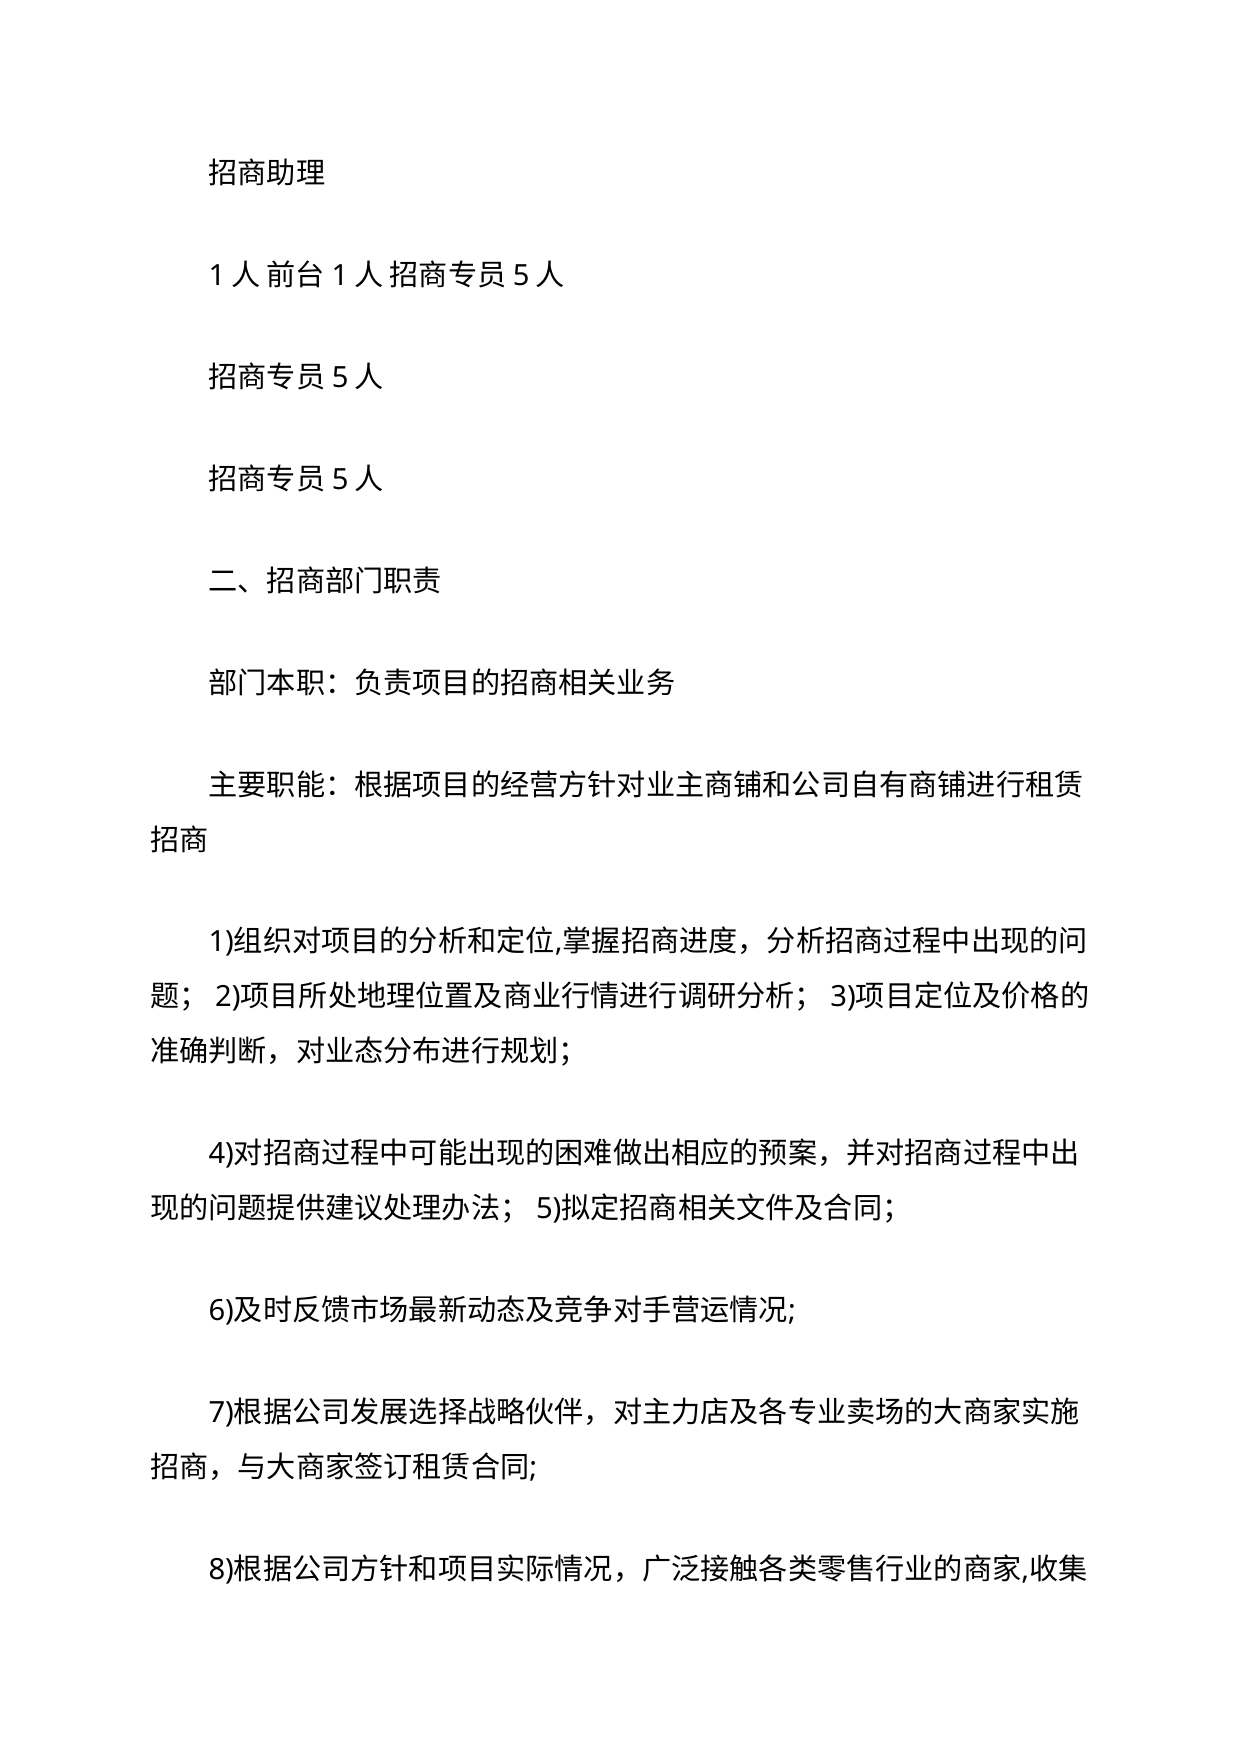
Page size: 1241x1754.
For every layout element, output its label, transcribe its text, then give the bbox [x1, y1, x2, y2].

text 1)组织对项目的分析和定位,掌握招商进度，分析招商过程中出现的问题； 2)项目所处地理位置及商业行情进行调研分析； 3)项目定位及价格的准确判断，对业态分布进行规划； [150, 918, 1090, 1070]
text 招商助理 [150, 150, 1090, 192]
text 1人 前台 1人 招商专员 5人 [150, 252, 1090, 294]
text 二、招商部门职责 [150, 558, 1090, 600]
text 6)及时反馈市场最新动态及竞争对手营运情况; [150, 1287, 1090, 1329]
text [150, 1546, 1090, 1588]
text 主要职能：根据项目的经营方针对业主商铺和公司自有商铺进行租赁招商 [150, 761, 1090, 858]
text 招商专员 5人 [150, 354, 1090, 396]
text 7)根据公司发展选择战略伙伴，对主力店及各专业卖场的大商家实施招商，与大商家签订租赁合同; [150, 1389, 1090, 1486]
text 部门本职：负责项目的招商相关业务 [150, 659, 1090, 702]
text 招商专员 5人 [150, 456, 1090, 498]
text 4)对招商过程中可能出现的困难做出相应的预案，并对招商过程中出现的问题提供建议处理办法； 5)拟定招商相关文件及合同； [150, 1130, 1090, 1227]
